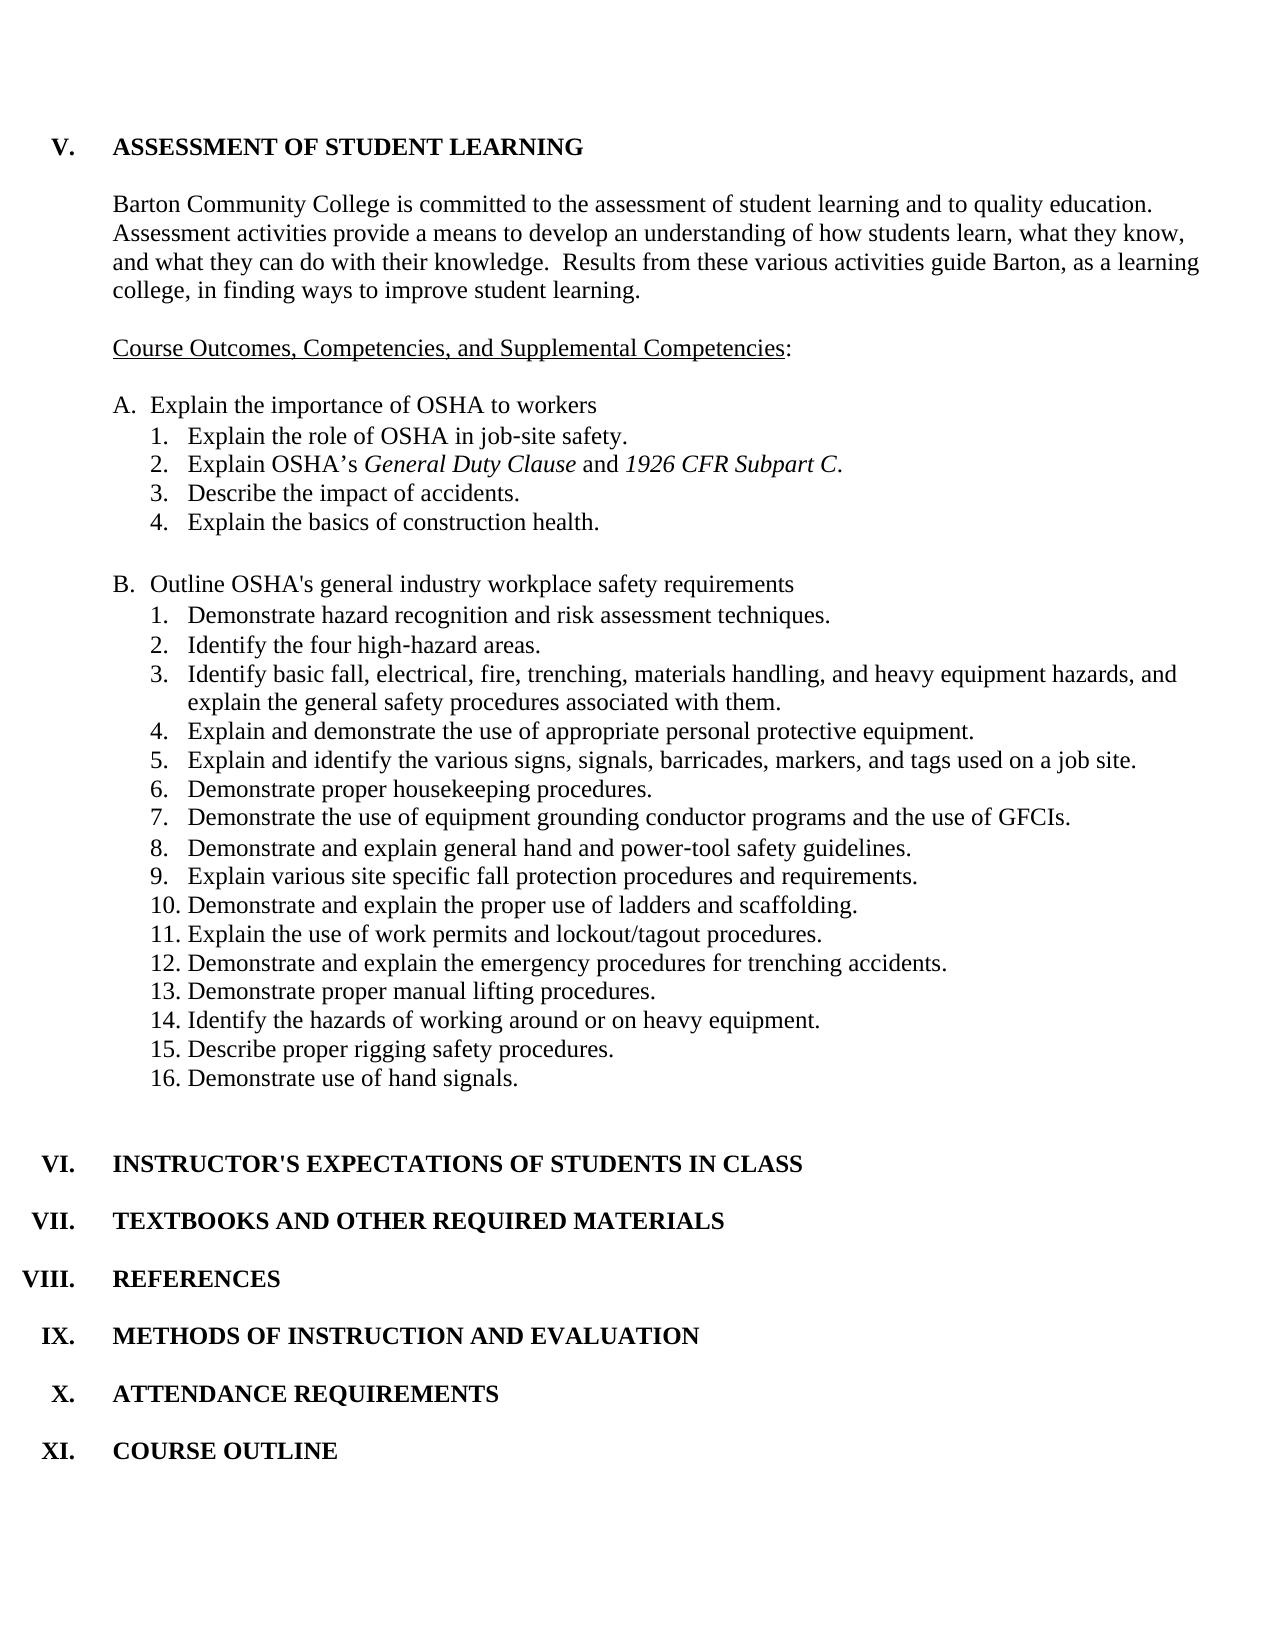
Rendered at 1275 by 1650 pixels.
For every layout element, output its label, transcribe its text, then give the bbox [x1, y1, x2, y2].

list Explain and demonstrate the use of appropriate personal protective equipment. [150, 716, 1200, 745]
list Demonstrate hazard recognition and risk assessment techniques. [150, 600, 1200, 628]
list Outline OSHA's general industry workplace safety requirements [112, 569, 1200, 597]
list Demonstrate proper housekeeping procedures. [150, 774, 1200, 802]
subtitle METHODS OF INSTRUCTION AND EVALUATION [75, 1321, 1200, 1350]
list Explain the use of work permits and lockout/tagout procedures. [150, 919, 1200, 948]
list Demonstrate and explain the emergency procedures for trenching accidents. [150, 948, 1200, 976]
list COURSE OUTLINE [75, 1436, 1200, 1465]
list INSTRUCTOR'S EXPECTATIONS OF STUDENTS IN CLASS [75, 1149, 1200, 1178]
list Demonstrate and explain general hand and power‐tool safety guidelines. [150, 831, 1200, 861]
list Demonstrate and explain the proper use of ladders and scaffolding. [150, 890, 1200, 919]
list Explain OSHA’s General Duty Clause and 1926 CFR Subpart C. [150, 449, 1200, 478]
list Explain the basics of construction health. [150, 507, 1200, 536]
subtitle ATTENDANCE REQUIREMENTS [75, 1379, 1200, 1408]
list Identify the hazards of working around or on heavy equipment. [150, 1005, 1200, 1034]
subtitle ASSESSMENT OF STUDENT LEARNING [75, 132, 1200, 161]
subtitle TEXTBOOKS AND OTHER REQUIRED MATERIALS [75, 1206, 1200, 1235]
list Identify basic fall, electrical, fire, trenching, materials handling, and heavy equipment hazards, and explain the general safety procedures associated with them. [150, 659, 1200, 716]
list Demonstrate the use of equipment grounding conductor programs and the use of GFCIs. [150, 802, 1200, 831]
text Course Outcomes, Competencies, and Supplemental Competencies: [75, 333, 1200, 362]
list Describe the impact of accidents. [150, 478, 1200, 507]
list Explain and identify the various signs, signals, barricades, markers, and tags used on a job site. [150, 745, 1200, 774]
list Explain various site specific fall protection procedures and requirements. [150, 861, 1200, 890]
list Demonstrate use of hand signals. [150, 1063, 1200, 1091]
list Identify the four high‐hazard areas. [150, 628, 1200, 659]
list Explain the importance of OSHA to workers [112, 391, 1200, 419]
subtitle REFERENCES [75, 1264, 1200, 1293]
list Demonstrate proper manual lifting procedures. [150, 976, 1200, 1005]
text Barton Community College is committed to the assessment of student learning and to quality education. Assessment activities provide a means to develop an understanding of how students learn, what they know, and what they can do with their knowledge. Results from these various activities guide Barton, as a learning college, in finding ways to improve student learning. [112, 189, 1200, 304]
list Explain the role of OSHA in job‐site safety. [150, 419, 1200, 449]
list Describe proper rigging safety procedures. [150, 1034, 1200, 1063]
